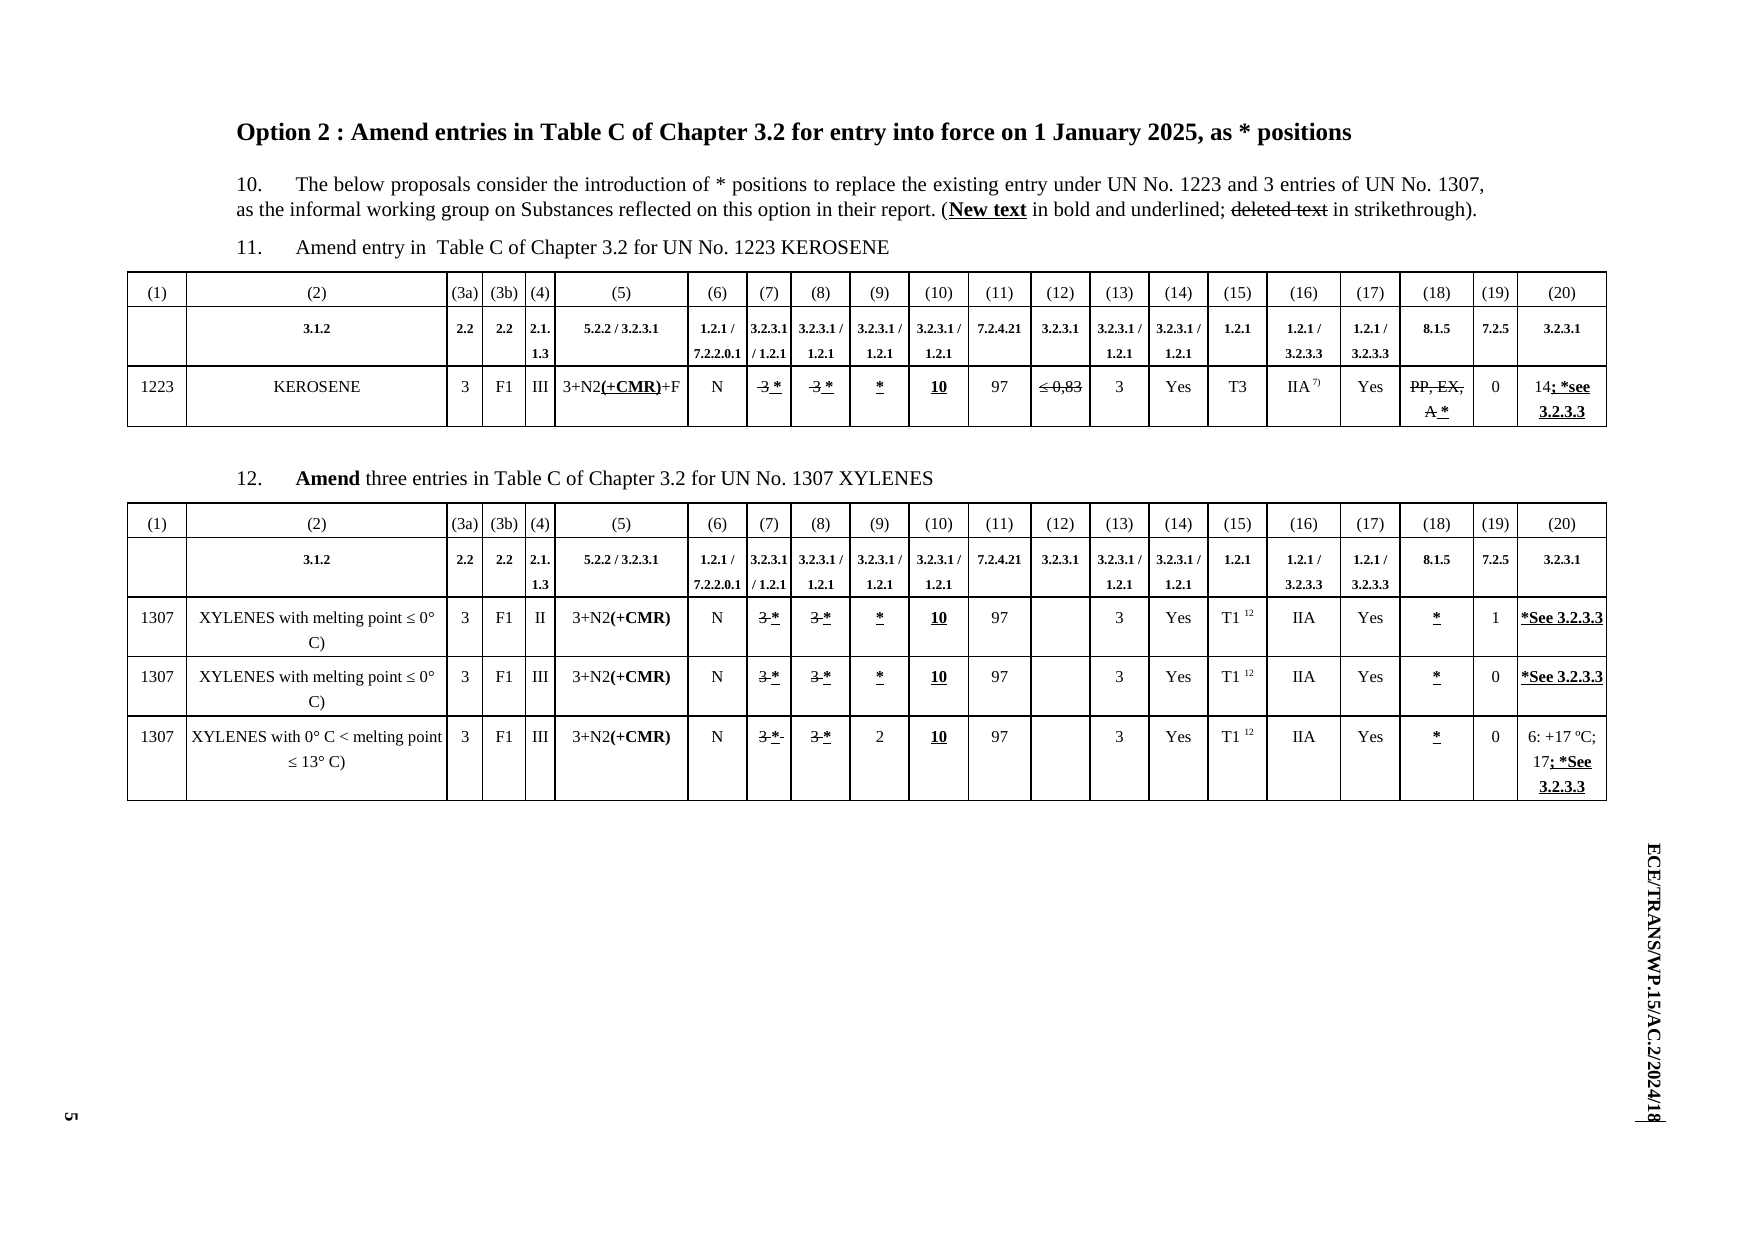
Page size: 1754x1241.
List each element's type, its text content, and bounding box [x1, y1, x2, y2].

table_cell [1032, 657, 1089, 715]
table_cell [128, 538, 186, 596]
table_cell PP, EX, A * [1401, 367, 1473, 426]
table_cell 7.2.4.21 [969, 307, 1030, 365]
text Option 2 : Amend entries in Table C of Chapter 3.2 for entry into force on 1 January 2025, as * positions [118, 118, 1488, 146]
table_cell * [1401, 598, 1473, 656]
table_cell F1 [483, 598, 525, 656]
table_cell T1 12 [1209, 598, 1266, 656]
table_cell 5.2.2 / 3.2.3.1 [556, 307, 687, 365]
table_cell 10 [910, 367, 968, 426]
table_cell 1.2.1 / 3.2.3.3 [1341, 538, 1399, 596]
table_header (20) [1518, 504, 1606, 537]
table_header (13) [1091, 273, 1148, 306]
table_cell * [851, 598, 908, 656]
table_cell Yes [1341, 367, 1399, 426]
table_cell 3 [448, 367, 482, 426]
table_cell * [851, 367, 908, 426]
table_cell III [526, 367, 554, 426]
table_cell 1.2.1 / 7.2.2.0.1 [689, 538, 746, 596]
table_cell 3 [1091, 367, 1148, 426]
table_cell 6: +17 ºC; 17; *See 3.2.3.3 [1518, 717, 1606, 800]
table_cell 2.2 [448, 307, 482, 365]
table_header (7) [748, 504, 790, 537]
table_cell 1.2.1 / 3.2.3.3 [1268, 538, 1340, 596]
table_cell N [689, 717, 746, 800]
table_cell 3 * [748, 717, 790, 800]
table_cell 3 * [792, 367, 849, 426]
table_header (9) [851, 273, 908, 306]
table_cell 3.2.3.1 / 1.2.1 [792, 538, 849, 596]
table_header (3b) [483, 273, 525, 306]
table_header (14) [1150, 504, 1207, 537]
table_cell 8.1.5 [1401, 538, 1473, 596]
text 10. The below proposals consider the introduction of * positions to replace the existing entry under UN No. 1223 and 3 entries of UN No. 1307, as the informal working group on Substances reflected on this option in their report. (New text in bold and underlined; deleted text in strikethrough). [236, 171, 1488, 221]
table_cell 3.2.3.1 / 1.2.1 [792, 307, 849, 365]
table_header (12) [1032, 273, 1089, 306]
table_cell 3.2.3.1 / 1.2.1 [851, 307, 908, 365]
table_cell 97 [969, 717, 1030, 800]
table_cell 3 * [792, 717, 849, 800]
table_header (3a) [448, 273, 482, 306]
table_cell 3 [448, 598, 482, 656]
table_cell N [689, 367, 746, 426]
table_header (3b) [483, 504, 525, 537]
table_cell [128, 307, 186, 365]
table_cell 2.1.1.3 [526, 538, 554, 596]
table_header (9) [851, 504, 908, 537]
table_cell F1 [483, 657, 525, 715]
table_cell [1032, 717, 1089, 800]
table_header (18) [1401, 504, 1473, 537]
table_cell IIA [1268, 598, 1340, 656]
table_header (6) [689, 504, 746, 537]
table_cell 3.2.3.1 / 1.2.1 [1091, 538, 1148, 596]
table_cell 1223 [128, 367, 186, 426]
table_cell T1 12 [1209, 657, 1266, 715]
table_cell F1 [483, 717, 525, 800]
table_cell 3 [1091, 598, 1148, 656]
table_cell 3 [448, 657, 482, 715]
table_cell * [1401, 657, 1473, 715]
table_header (20) [1518, 273, 1606, 306]
table_cell T3 [1209, 367, 1266, 426]
table_cell 3.2.3.1 [1518, 307, 1606, 365]
text 11. Amend entry in Table C of Chapter 3.2 for UN No. 1223 KEROSENE [236, 234, 1488, 259]
table_cell Yes [1150, 657, 1207, 715]
table_header (17) [1341, 273, 1399, 306]
table_cell 3.1.2 [187, 538, 446, 596]
table_cell 2 [851, 717, 908, 800]
table_cell Yes [1150, 598, 1207, 656]
table_header (1) [128, 504, 186, 537]
table_header (18) [1401, 273, 1473, 306]
table_cell 2.2 [483, 538, 525, 596]
table_cell 3.2.3.1 [1032, 307, 1089, 365]
table_cell 10 [910, 717, 968, 800]
table_cell 2.2 [448, 538, 482, 596]
table_cell 3 * [792, 598, 849, 656]
table_header (19) [1474, 504, 1517, 537]
table_cell *See 3.2.3.3 [1518, 657, 1606, 715]
table_cell 1.2.1 [1209, 538, 1266, 596]
table_cell N [689, 598, 746, 656]
table_cell 5.2.2 / 3.2.3.1 [556, 538, 687, 596]
table_cell 10 [910, 598, 968, 656]
table_cell 3.1.2 [187, 307, 446, 365]
table_cell XYLENES with melting point ≤ 0° C) [187, 657, 446, 715]
table_header (5) [556, 504, 687, 537]
table_cell 3.2.3.1 / 1.2.1 [1150, 538, 1207, 596]
table_header (4) [526, 504, 554, 537]
table_cell 97 [969, 657, 1030, 715]
table_cell 1307 [128, 598, 186, 656]
table_cell 3.2.3.1 / 1.2.1 [748, 307, 790, 365]
table_cell 7.2.5 [1474, 307, 1517, 365]
table_cell III [526, 657, 554, 715]
table_cell 97 [969, 367, 1030, 426]
table_header (11) [969, 273, 1030, 306]
table_cell 3 * [748, 598, 790, 656]
table_cell 3 * [792, 657, 849, 715]
table_cell Yes [1150, 367, 1207, 426]
table_cell 14; *see 3.2.3.3 [1518, 367, 1606, 426]
table_cell 3 [448, 717, 482, 800]
table_header (10) [910, 504, 968, 537]
table_cell 1.2.1 / 3.2.3.3 [1341, 307, 1399, 365]
table_header (7) [748, 273, 790, 306]
table_cell 3.2.3.1 [1518, 538, 1606, 596]
table_header (11) [969, 504, 1030, 537]
table_cell 3.2.3.1 / 1.2.1 [910, 538, 968, 596]
table_cell 3.2.3.1 / 1.2.1 [1150, 307, 1207, 365]
table_cell 3 * [748, 367, 790, 426]
table_cell 3+N2(+CMR) [556, 598, 687, 656]
table_cell 3 [1091, 717, 1148, 800]
table_header (13) [1091, 504, 1148, 537]
table_cell 3 * [748, 657, 790, 715]
table_header (3a) [448, 504, 482, 537]
table_cell [1032, 598, 1089, 656]
table_cell * [851, 657, 908, 715]
table_cell 0 [1474, 717, 1517, 800]
table_cell 3+N2(+CMR)+F [556, 367, 687, 426]
table_cell 8.1.5 [1401, 307, 1473, 365]
table_cell ≤ 0,83 [1032, 367, 1089, 426]
table_header (12) [1032, 504, 1089, 537]
table_header (15) [1209, 504, 1266, 537]
table_cell 1307 [128, 717, 186, 800]
table_header (8) [792, 273, 849, 306]
table_cell 7.2.5 [1474, 538, 1517, 596]
table_header (6) [689, 273, 746, 306]
table_cell XYLENES with 0° C < melting point ≤ 13° C) [187, 717, 446, 800]
table_cell KEROSENE [187, 367, 446, 426]
table_cell II [526, 598, 554, 656]
table_cell F1 [483, 367, 525, 426]
table_cell IIA 7) [1268, 367, 1340, 426]
table_header (8) [792, 504, 849, 537]
table_cell * [1401, 717, 1473, 800]
table_header (17) [1341, 504, 1399, 537]
table_header (14) [1150, 273, 1207, 306]
table_cell 3.2.3.1 / 1.2.1 [910, 307, 968, 365]
table_header (1) [128, 273, 186, 306]
table_cell 0 [1474, 367, 1517, 426]
table_cell Yes [1341, 657, 1399, 715]
table_cell 2.1.1.3 [526, 307, 554, 365]
table_cell *See 3.2.3.3 [1518, 598, 1606, 656]
table_cell 3.2.3.1 / 1.2.1 [851, 538, 908, 596]
table_cell IIA [1268, 657, 1340, 715]
table_header (5) [556, 273, 687, 306]
table_cell 3+N2(+CMR) [556, 717, 687, 800]
table_cell 2.2 [483, 307, 525, 365]
table_header (16) [1268, 504, 1340, 537]
table_cell 1.2.1 / 7.2.2.0.1 [689, 307, 746, 365]
table_cell 1.2.1 / 3.2.3.3 [1268, 307, 1340, 365]
table_cell 3.2.3.1 / 1.2.1 [1091, 307, 1148, 365]
table_cell IIA [1268, 717, 1340, 800]
table_cell 1.2.1 [1209, 307, 1266, 365]
table_cell 97 [969, 598, 1030, 656]
table_cell 1307 [128, 657, 186, 715]
table_header (2) [187, 504, 446, 537]
table_cell T1 12 [1209, 717, 1266, 800]
table_header (2) [187, 273, 446, 306]
table_cell XYLENES with melting point ≤ 0° C) [187, 598, 446, 656]
table_cell III [526, 717, 554, 800]
table_header (19) [1474, 273, 1517, 306]
table_cell 1 [1474, 598, 1517, 656]
table_header (15) [1209, 273, 1266, 306]
table_cell 3.2.3.1 [1032, 538, 1089, 596]
table_cell N [689, 657, 746, 715]
table_cell Yes [1341, 717, 1399, 800]
table_cell 3+N2(+CMR) [556, 657, 687, 715]
table_header (16) [1268, 273, 1340, 306]
table_cell 3 [1091, 657, 1148, 715]
text 12. Amend three entries in Table C of Chapter 3.2 for UN No. 1307 XYLENES [236, 465, 1488, 490]
table_cell 7.2.4.21 [969, 538, 1030, 596]
table_header (10) [910, 273, 968, 306]
table_cell Yes [1150, 717, 1207, 800]
table_header (4) [526, 273, 554, 306]
table_cell Yes [1341, 598, 1399, 656]
table_cell 3.2.3.1 / 1.2.1 [748, 538, 790, 596]
table_cell 0 [1474, 657, 1517, 715]
table_cell 10 [910, 657, 968, 715]
